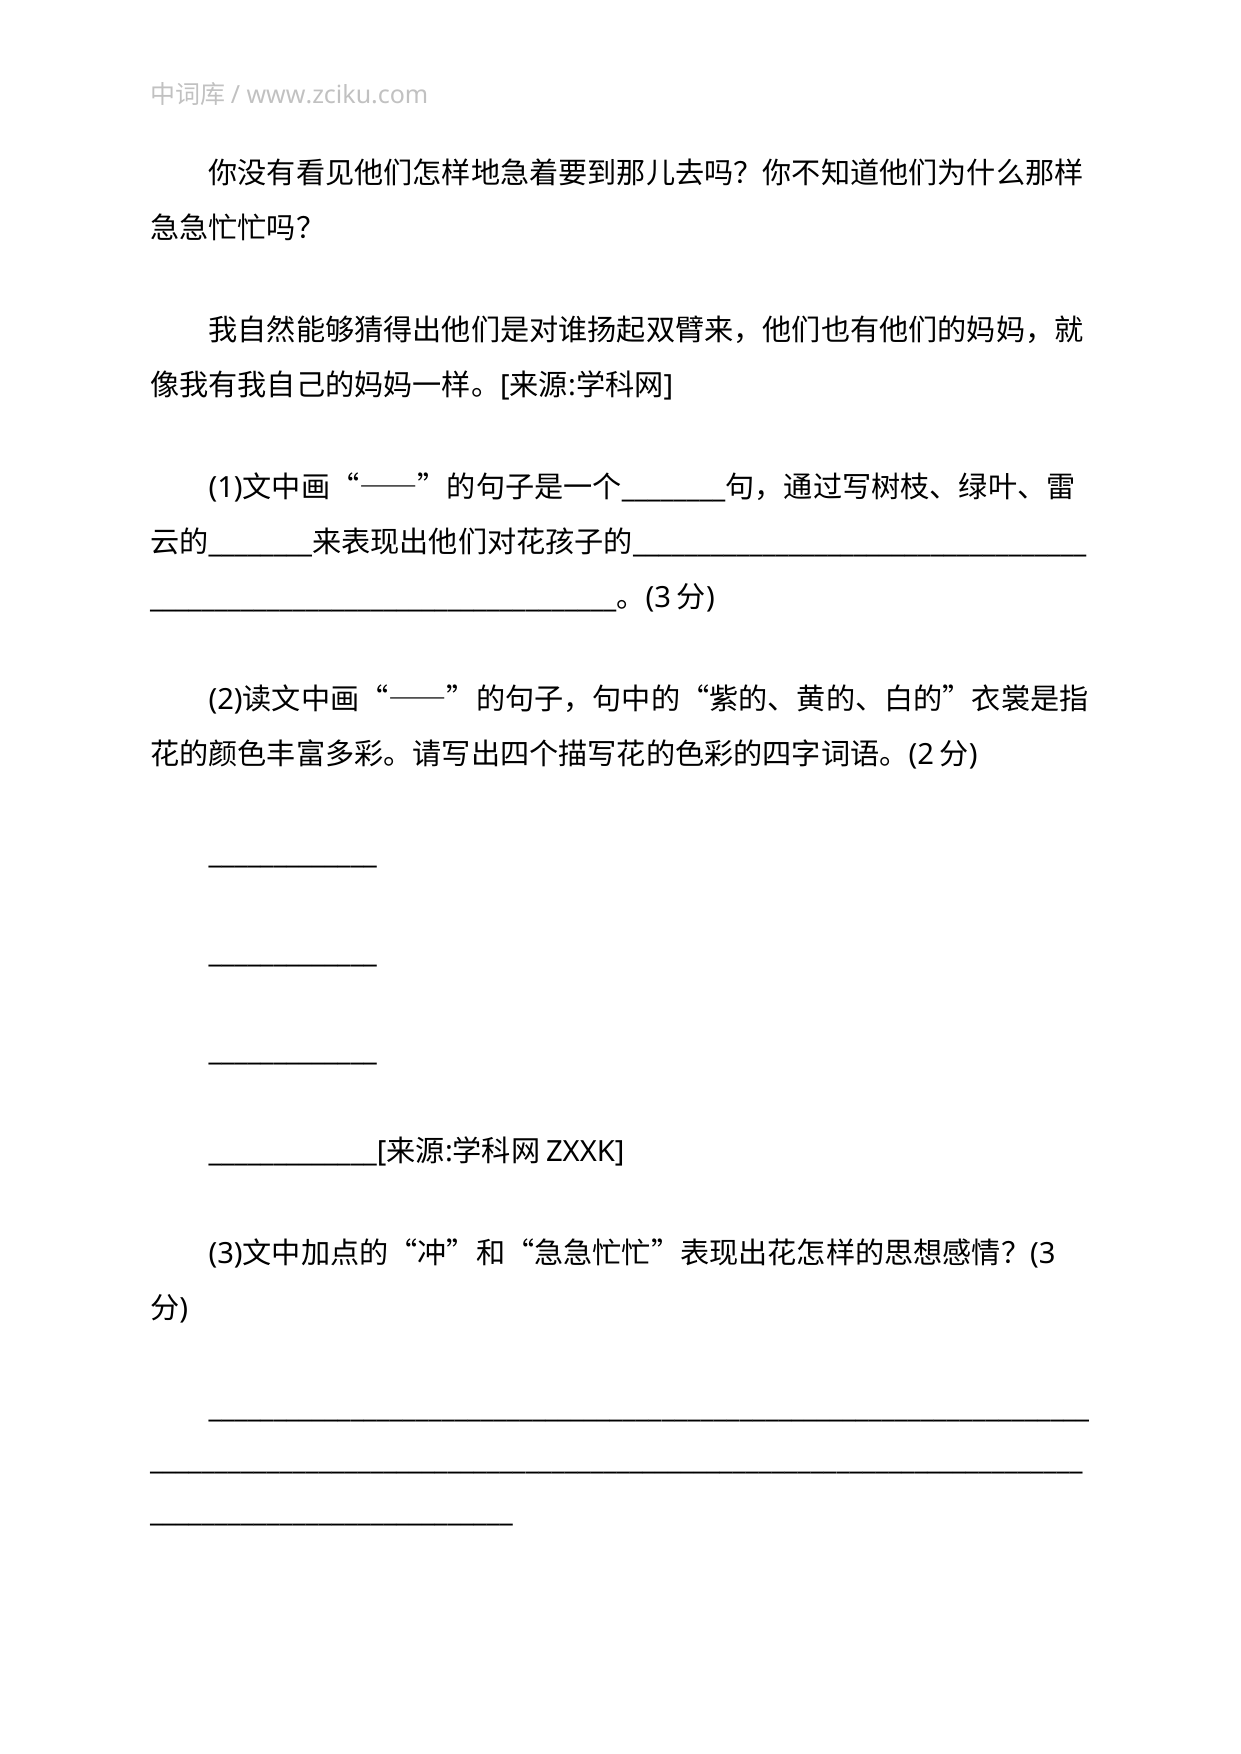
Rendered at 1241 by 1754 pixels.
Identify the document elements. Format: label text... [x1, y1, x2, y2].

text 我自然能够猜得出他们是对谁扬起双臂来，他们也有他们的妈妈，就像我有我自己的妈妈一样。[来源:学科网] [150, 307, 1090, 404]
text 你没有看见他们怎样地急着要到那儿去吗？你不知道他们为什么那样急急忙忙吗？ [150, 150, 1090, 247]
text _____________ [150, 931, 1090, 971]
text _____________ [150, 1029, 1090, 1069]
text (2)读文中画“——”的句子，句中的“紫的、黄的、白的”衣裳是指花的颜色丰富多彩。请写出四个描写花的色彩的四字词语。(2分) [150, 676, 1090, 773]
text _____________[来源:学科网ZXXK] [150, 1128, 1090, 1170]
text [150, 1387, 1090, 1529]
text (3)文中加点的“冲”和“急急忙忙”表现出花怎样的思想感情？(3分) [150, 1230, 1090, 1327]
text _____________ [150, 832, 1090, 872]
text (1)文中画“——”的句子是一个________句，通过写树枝、绿叶、雷云的________来表现出他们对花孩子的_______________________________________________________________________。(3分) [150, 463, 1090, 616]
